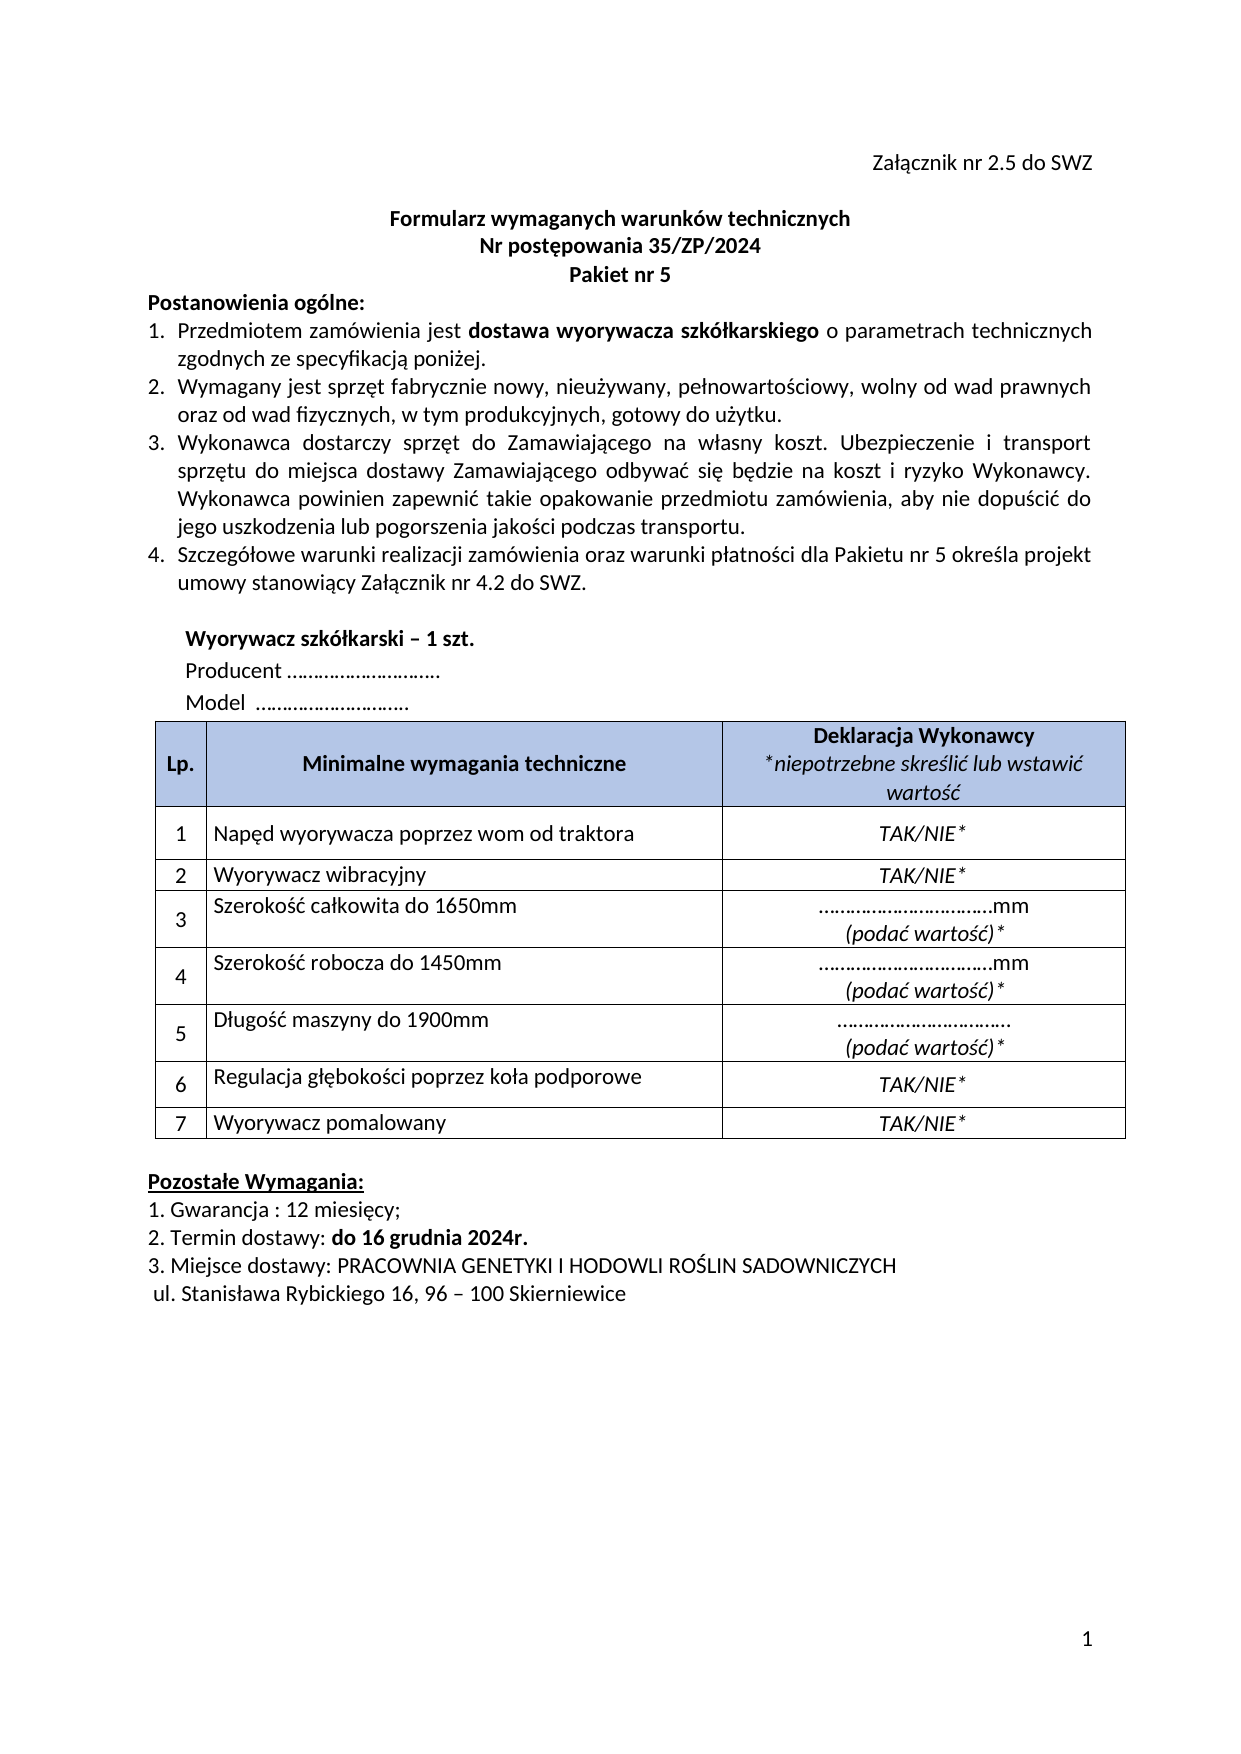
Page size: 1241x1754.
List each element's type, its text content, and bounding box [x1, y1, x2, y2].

list Wymagany jest sprzęt fabrycznie nowy, nieużywany, pełnowartościowy, wolny od wad prawnych oraz od wad fizycznych, w tym produkcyjnych, gotowy do użytku. [148, 372, 1093, 428]
text Producent ……………………….. [185, 656, 1093, 684]
table_cell ……………………………mm (podać wartość)* [723, 948, 1125, 1004]
table_cell TAK/NIE* [723, 1062, 1125, 1107]
text Model ……………………….. [185, 688, 1093, 716]
list Wykonawca dostarczy sprzęt do Zamawiającego na własny koszt. Ubezpieczenie i transport sprzętu do miejsca dostawy Zamawiającego odbywać się będzie na koszt i ryzyko Wykonawcy. Wykonawca powinien zapewnić takie opakowanie przedmiotu zamówienia, aby nie dopuścić do jego uszkodzenia lub pogorszenia jakości podczas transportu. [148, 428, 1093, 540]
text Nr postępowania 35/ZP/2024 [148, 232, 1093, 260]
text Postanowienia ogólne: [148, 288, 1093, 316]
table_cell Długość maszyny do 1900mm [207, 1005, 722, 1061]
table_cell 4 [156, 948, 206, 1004]
table_cell 5 [156, 1005, 206, 1061]
table_cell ……………………………mm (podać wartość)* [723, 891, 1125, 947]
text Pozostałe Wymagania: [148, 1167, 1093, 1195]
table_header Lp. [156, 722, 206, 806]
table_cell Wyorywacz wibracyjny [207, 860, 722, 890]
text Załącznik nr 2.5 do SWZ [148, 148, 1093, 176]
table_cell Szerokość robocza do 1450mm [207, 948, 722, 1004]
table_cell …………………………… (podać wartość)* [723, 1005, 1125, 1061]
text 3. Miejsce dostawy: PRACOWNIA GENETYKI I HODOWLI ROŚLIN SADOWNICZYCH [148, 1251, 1093, 1279]
table_header Minimalne wymagania techniczne [207, 722, 722, 806]
table_cell TAK/NIE* [723, 1108, 1125, 1138]
table_cell Regulacja głębokości poprzez koła podporowe [207, 1062, 722, 1107]
table_cell TAK/NIE* [723, 860, 1125, 890]
text 1. Gwarancja : 12 miesięcy; [148, 1195, 1093, 1223]
table_header Deklaracja Wykonawcy *niepotrzebne skreślić lub wstawić wartość [723, 722, 1125, 806]
text 2. Termin dostawy: do 16 grudnia 2024r. [148, 1223, 1093, 1251]
table_cell 2 [156, 860, 206, 890]
text ul. Stanisława Rybickiego 16, 96 – 100 Skierniewice [148, 1279, 1093, 1307]
table_cell TAK/NIE* [723, 807, 1125, 859]
table_cell 1 [156, 807, 206, 859]
list Szczegółowe warunki realizacji zamówienia oraz warunki płatności dla Pakietu nr 5 określa projekt umowy stanowiący Załącznik nr 4.2 do SWZ. [148, 540, 1093, 596]
table_cell Wyorywacz pomalowany [207, 1108, 722, 1138]
table_cell 3 [156, 891, 206, 947]
table_cell Napęd wyorywacza poprzez wom od traktora [207, 807, 722, 859]
table_cell 6 [156, 1062, 206, 1107]
list Przedmiotem zamówienia jest dostawa wyorywacza szkółkarskiego o parametrach technicznych zgodnych ze specyfikacją poniżej. [148, 316, 1093, 372]
text Pakiet nr 5 [148, 260, 1093, 288]
text Wyorywacz szkółkarski – 1 szt. [185, 624, 1093, 652]
text Formularz wymaganych warunków technicznych [148, 204, 1093, 232]
table_cell Szerokość całkowita do 1650mm [207, 891, 722, 947]
table_cell 7 [156, 1108, 206, 1138]
